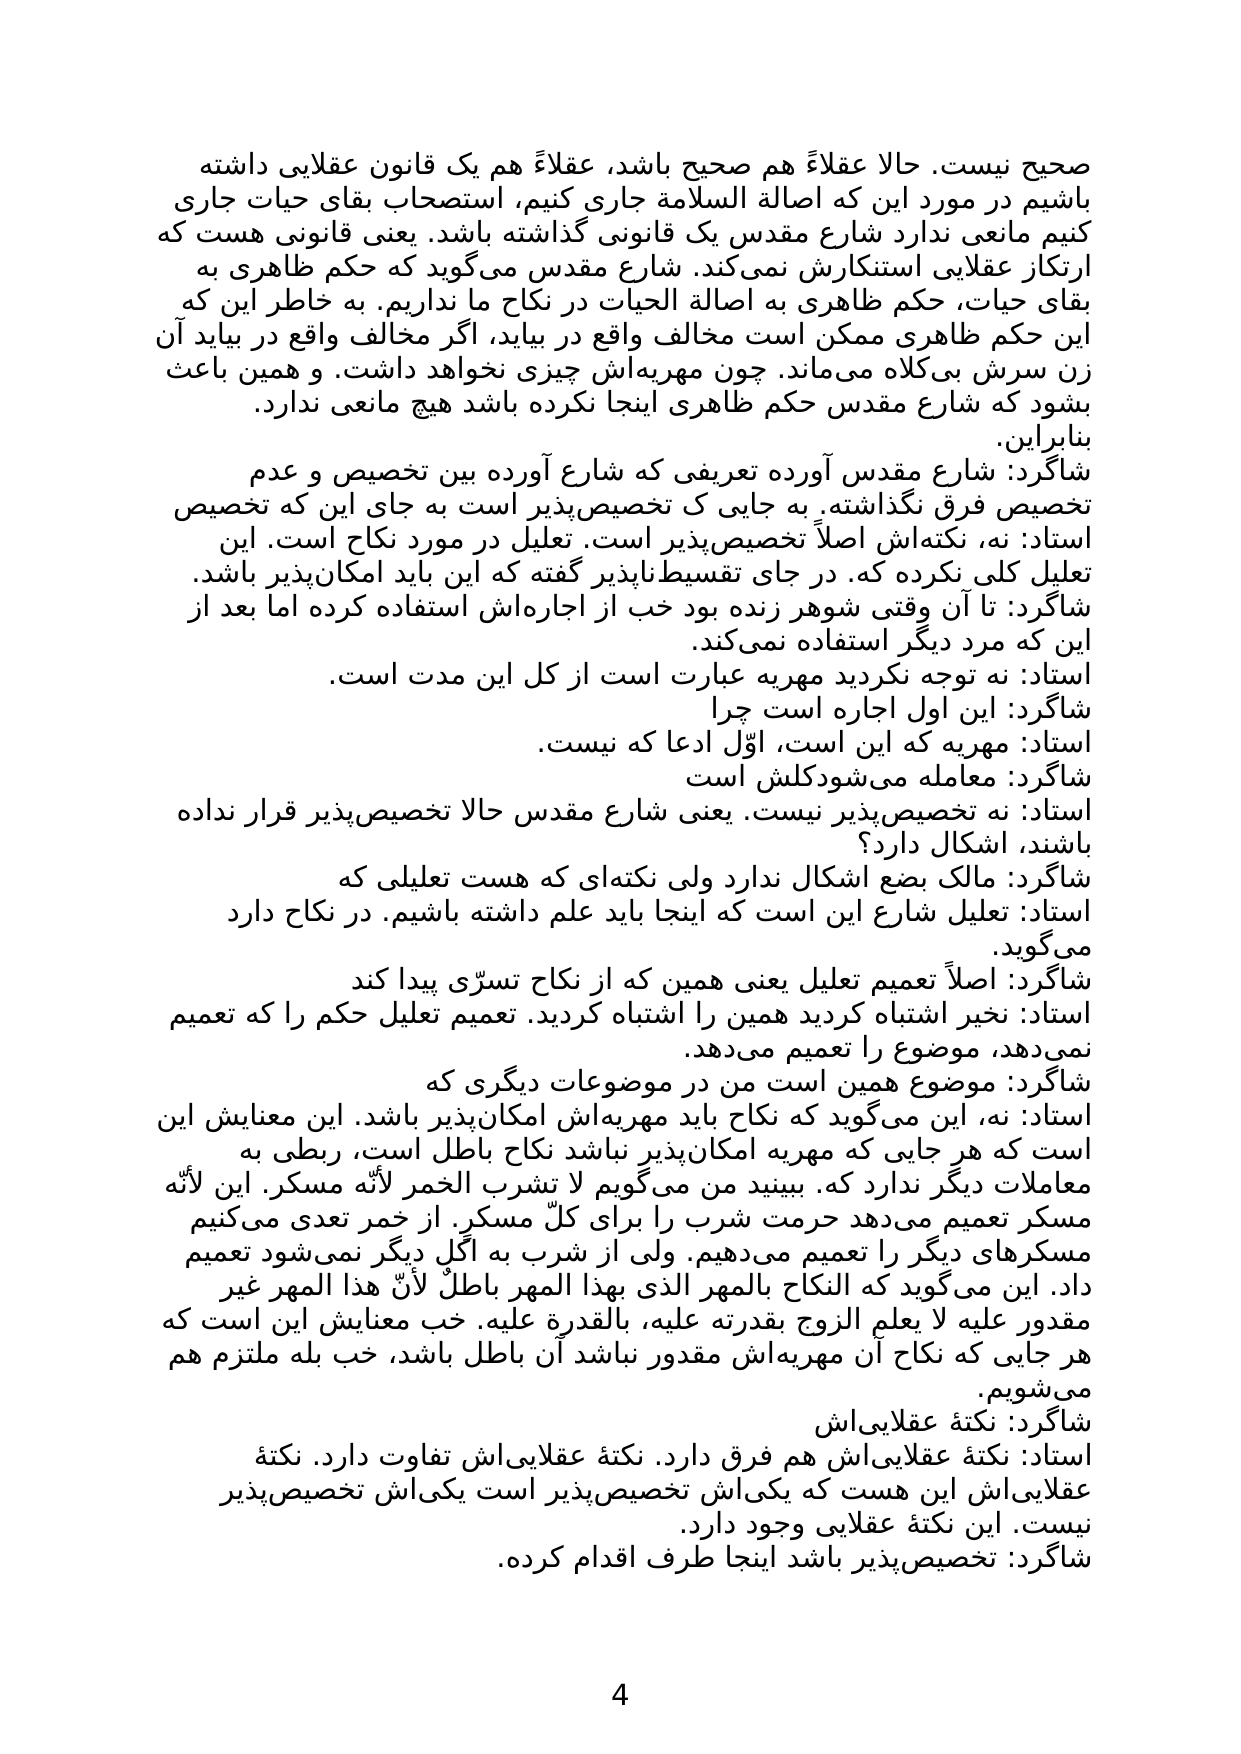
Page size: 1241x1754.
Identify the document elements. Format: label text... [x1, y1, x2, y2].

text شاگرد: موضوع همین است من در موضوعات دیگری که [148, 1064, 1092, 1098]
text شاگرد: اصلاً تعمیم تعلیل یعنی همین که از نکاح تسرّی پیدا کند [148, 963, 1092, 997]
text استاد: نه، نکته‌اش اصلاً تخصیص‌پذیر است. تعلیل در مورد نکاح است. این تعلیل کلی نکرده که. در جای تقسیط‌ناپذیر گفته که این باید امکان‌پذیر باشد. [148, 521, 1092, 589]
text شاگرد: تا آن وقتی شوهر زنده بود خب از اجاره‌اش استفاده کرده اما بعد از این که مرد دیگر استفاده نمی‌کند. [148, 589, 1092, 657]
text استاد: نه توجه نکردید مهریه عبارت است از کل این مدت است. [148, 657, 1092, 691]
text استاد: نکتۀ عقلایی‌اش هم فرق دارد. نکتۀ عقلایی‌اش تفاوت دارد. نکتۀ عقلایی‌اش این هست که یکی‌اش تخصیص‌پذیر است یکی‌اش تخصیص‌پذیر نیست. این نکتۀ عقلایی وجود دارد. [148, 1438, 1092, 1540]
text استاد: نخیر اشتباه کردید همین را اشتباه کردید. تعمیم تعلیل حکم را که تعمیم نمی‌دهد، موضوع را تعمیم می‌دهد. [148, 997, 1092, 1064]
text شاگرد: مالک بضع اشکال ندارد ولی نکته‌ای که هست تعلیلی که [148, 861, 1092, 895]
text شاگرد: این اول اجاره است چرا [148, 691, 1092, 725]
text شاگرد: شارع مقدس آورده تعریفی که شارع آورده بین تخصیص و عدم تخصیص فرق نگذاشته. به جایی ک تخصیص‌پذیر است به جای این که تخصیص [148, 453, 1092, 521]
text استاد: نه، این می‌گوید که نکاح باید مهریه‌اش امکان‌پذیر باشد. این معنایش این است که هر جایی که مهریه امکان‌پذیر نباشد نکاح باطل است، ربطی به معاملات دیگر ندارد که. ببینید من می‌گویم لا تشرب الخمر لأنّه مسکر. این لأنّه مسکر تعمیم می‌دهد حرمت شرب را برای کلّ مسکرٍ. از خمر تعدی می‌کنیم مسکرهای دیگر را تعمیم می‌دهیم. ولی از شرب به اکل دیگر نمی‌شود تعمیم داد. این می‌گوید که النکاح بالمهر الذی بهذا المهر باطلٌ لأنّ هذا المهر غیر مقدور علیه لا یعلم الزوج بقدرته علیه، بالقدرة علیه. خب معنایش این است که هر جایی که نکاح آن مهریه‌اش مقدور نباشد آن باطل باشد، خب بله ملتزم هم می‌شویم. [148, 1098, 1092, 1404]
text استاد: نه تخصیص‌پذیر نیست. یعنی شارع مقدس حالا تخصیص‌پذیر قرار نداده باشند، اشکال دارد؟ [148, 793, 1092, 861]
text استاد: تعلیل شارع این است که اینجا باید علم داشته باشیم. در نکاح دارد می‌گوید. [148, 895, 1092, 963]
text شاگرد: معامله می‌شودکلش است [148, 759, 1092, 793]
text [148, 148, 1092, 453]
text استاد: مهریه که این است، اوّل ادعا که نیست. [148, 725, 1092, 759]
text شاگرد: نکتۀ عقلایی‌اش [148, 1404, 1092, 1438]
text شاگرد: تخصیص‌پذیر باشد اینجا طرف اقدام کرده. [148, 1540, 1092, 1574]
